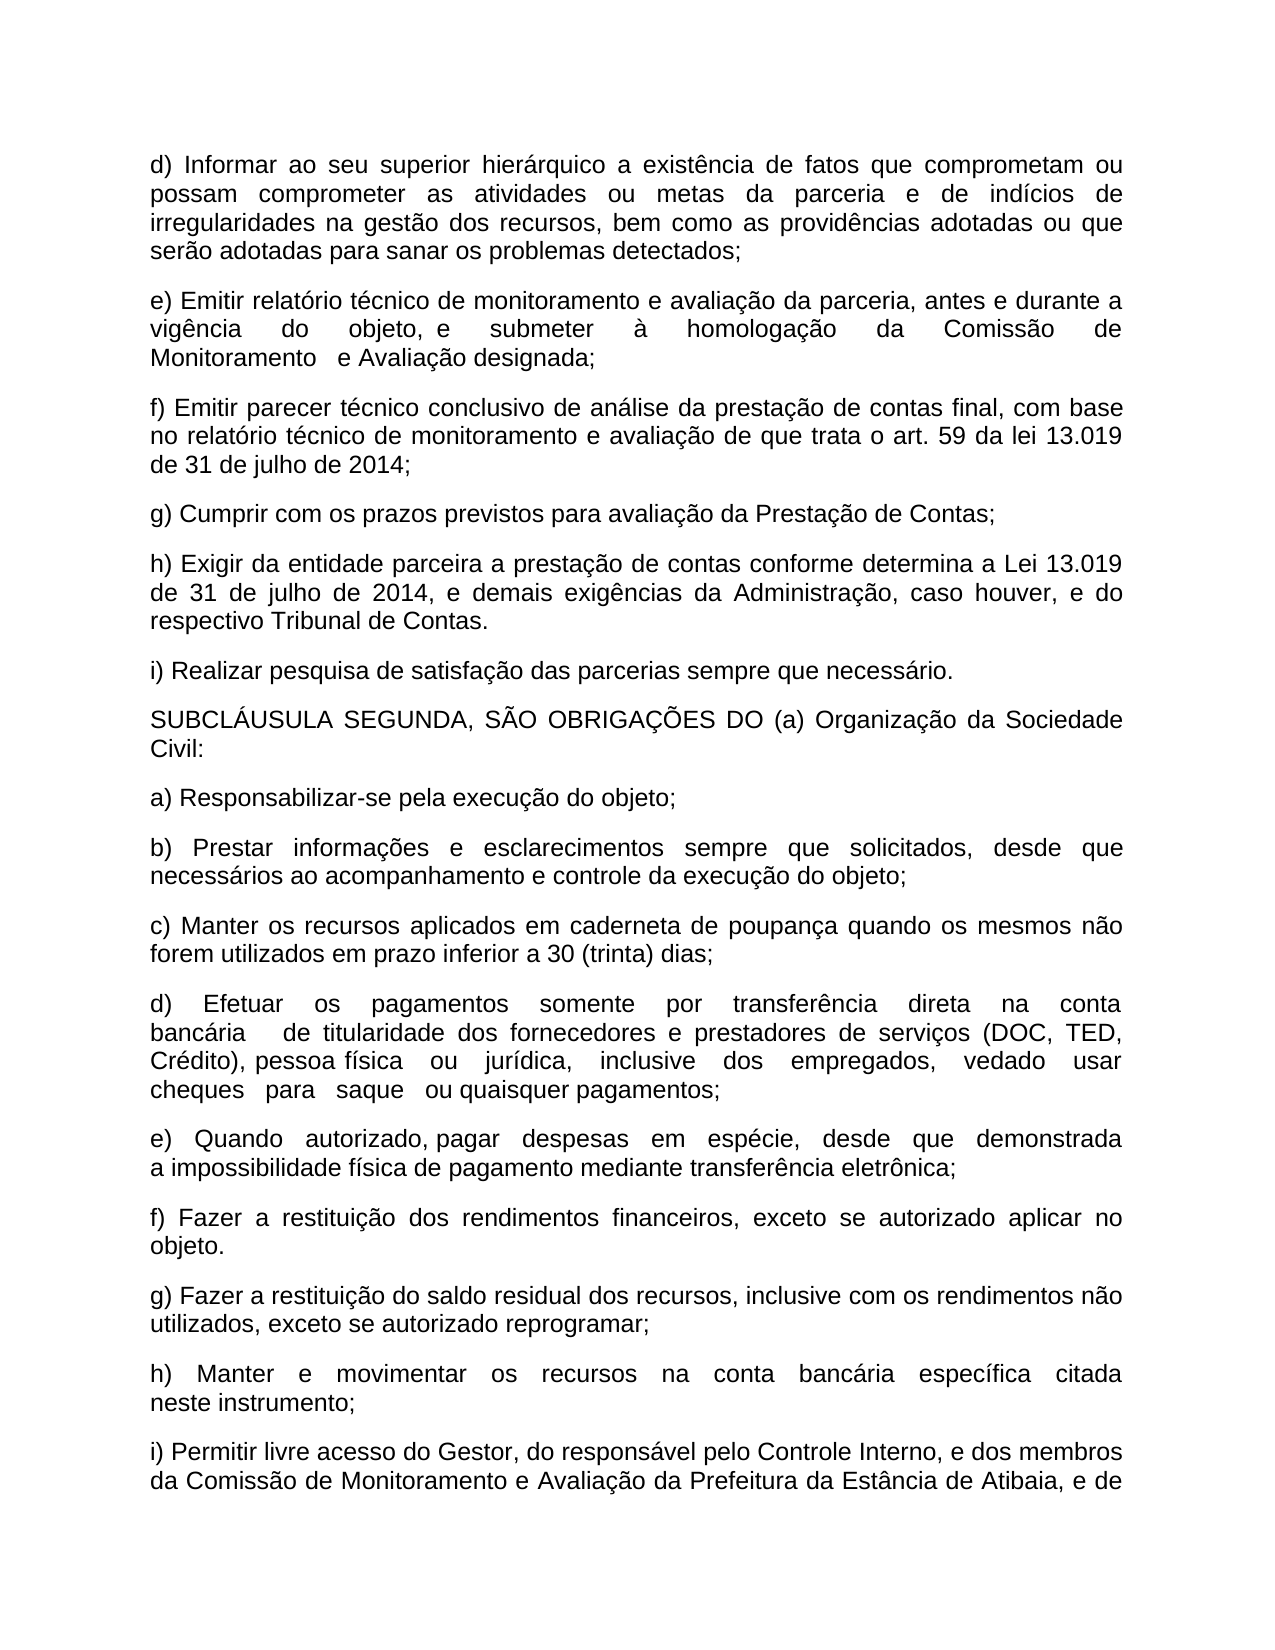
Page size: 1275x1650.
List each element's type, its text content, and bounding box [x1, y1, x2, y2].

text e) Quando autorizado, pagar despesas em espécie, desde que demonstrada a impossibilidade física de pagamento mediante transferência eletrônica; [150, 1124, 1125, 1182]
text g) Fazer a restituição do saldo residual dos recursos, inclusive com os rendimentos não utilizados, exceto se autorizado reprogramar; [150, 1281, 1125, 1338]
text e) Emitir relatório técnico de monitoramento e avaliação da parceria, antes e durante a vigência do objeto, e submeter à homologação da Comissão de Monitoramento e Avaliação designada; [150, 286, 1125, 372]
text a) Responsabilizar-se pela execução do objeto; [150, 783, 1125, 812]
text c) Manter os recursos aplicados em caderneta de poupança quando os mesmos não forem utilizados em prazo inferior a 30 (trinta) dias; [150, 911, 1125, 968]
text b) Prestar informações e esclarecimentos sempre que solicitados, desde que necessários ao acompanhamento e controle da execução do objeto; [150, 832, 1125, 890]
text f) Emitir parecer técnico conclusivo de análise da prestação de contas final, com base no relatório técnico de monitoramento e avaliação de que trata o art. 59 da lei 13.019 de 31 de julho de 2014; [150, 392, 1125, 479]
text i) Realizar pesquisa de satisfação das parcerias sempre que necessário. [150, 656, 1125, 684]
text d) Efetuar os pagamentos somente por transferência direta na conta bancária de titularidade dos fornecedores e prestadores de serviços (DOC, TED, Crédito), pessoa física ou jurídica, inclusive dos empregados, vedado usar cheques para saque ou quaisquer pagamentos; [150, 989, 1125, 1104]
text f) Fazer a restituição dos rendimentos financeiros, exceto se autorizado aplicar no objeto. [150, 1202, 1125, 1260]
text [150, 1437, 1125, 1494]
text SUBCLÁUSULA SEGUNDA, SÃO OBRIGAÇÕES DO (a) Organização da Sociedade Civil: [150, 705, 1125, 762]
text d) Informar ao seu superior hierárquico a existência de fatos que comprometam ou possam comprometer as atividades ou metas da parceria e de indícios de irregularidades na gestão dos recursos, bem como as providências adotadas ou que serão adotadas para sanar os problemas detectados; [150, 150, 1125, 265]
text g) Cumprir com os prazos previstos para avaliação da Prestação de Contas; [150, 499, 1125, 528]
text h) Exigir da entidade parceira a prestação de contas conforme determina a Lei 13.019 de 31 de julho de 2014, e demais exigências da Administração, caso houver, e do respectivo Tribunal de Contas. [150, 549, 1125, 635]
text h) Manter e movimentar os recursos na conta bancária específica citada neste instrumento; [150, 1359, 1125, 1416]
